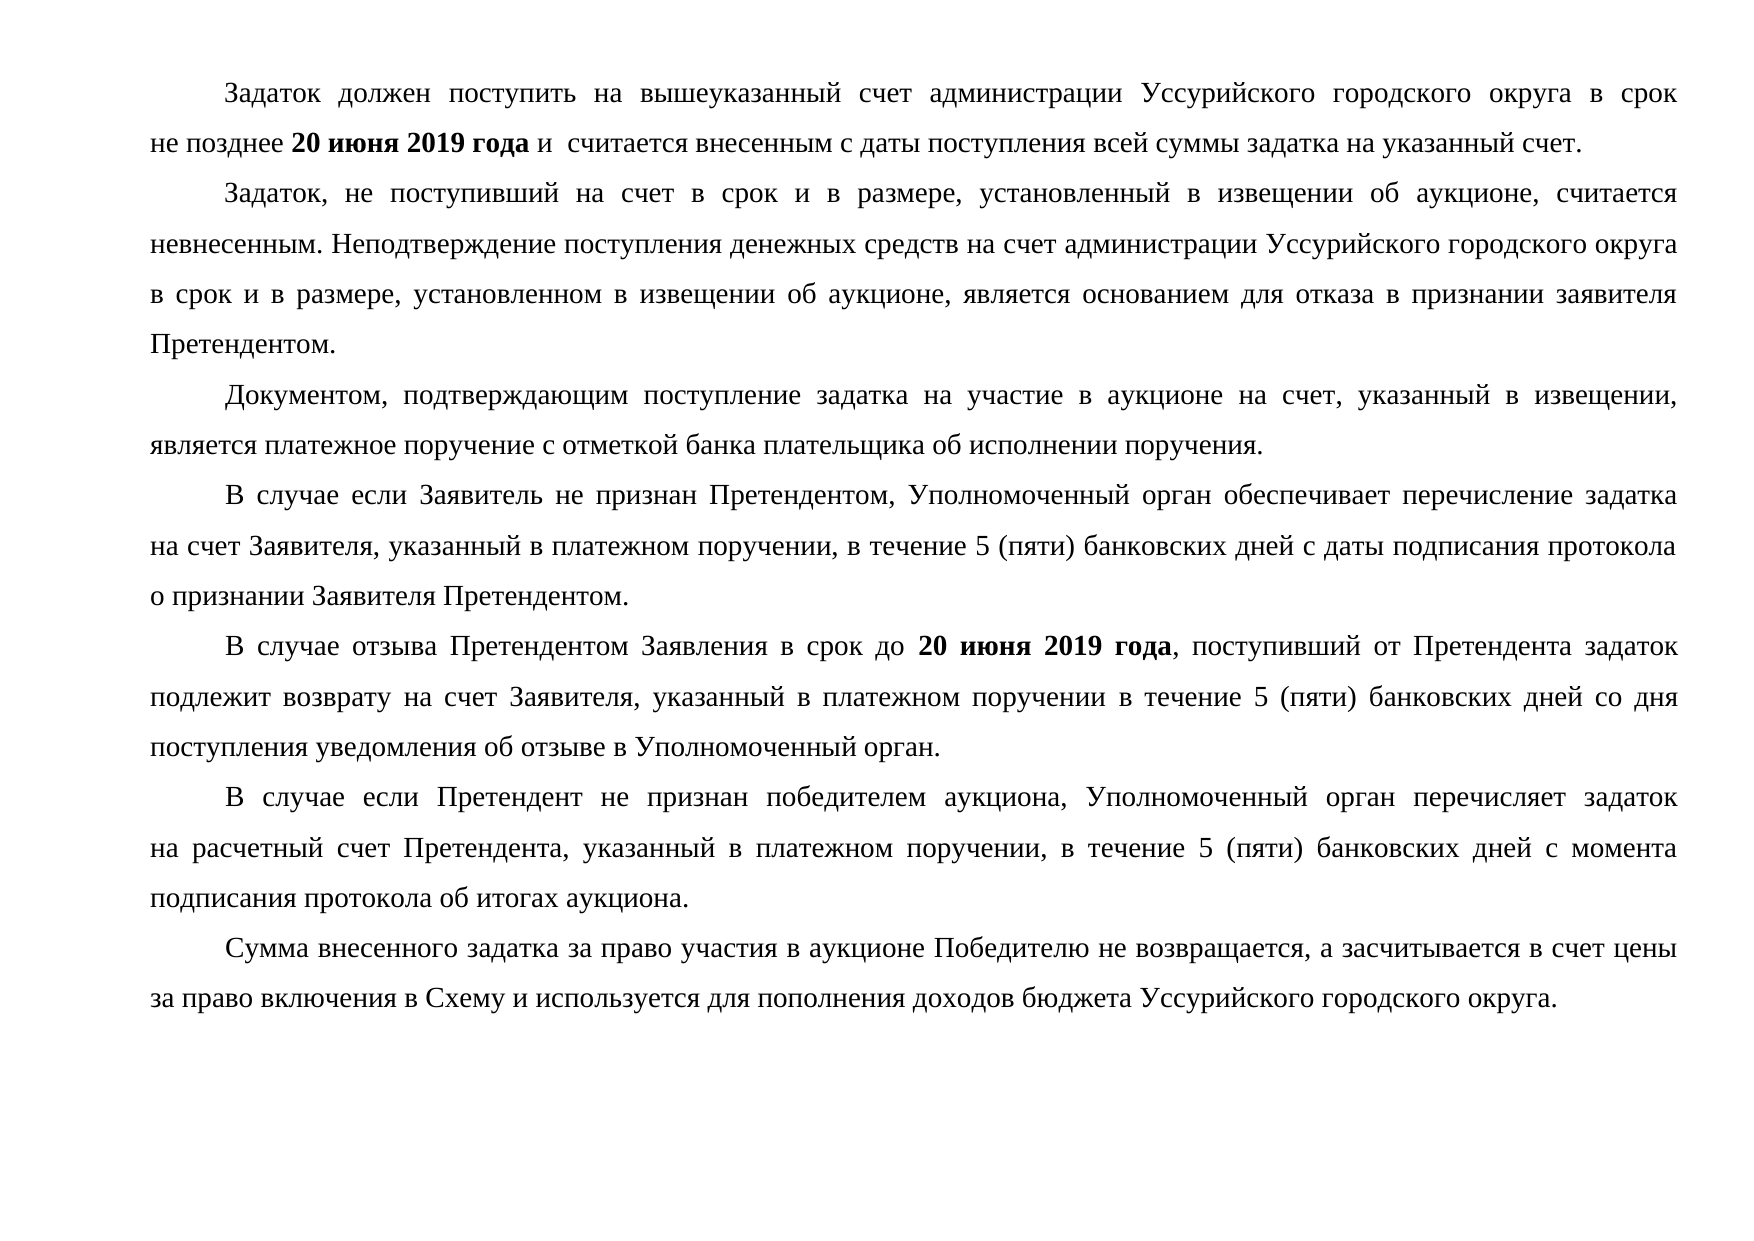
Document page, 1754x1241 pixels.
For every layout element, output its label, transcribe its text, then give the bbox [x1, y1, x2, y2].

text Задаток, не поступивший на счет в срок и в размере, установленный в извещении об аукционе, считается невнесенным. Неподтверждение поступления денежных средств на счет администрации Уссурийского городского округа в срок и в размере, установленном в извещении об аукционе, является основанием для отказа в признании заявителя Претендентом. [150, 176, 1679, 360]
text В случае отзыва Претендентом Заявления в срок до 20 июня 2019 года, поступивший от Претендента задаток подлежит возврату на счет Заявителя, указанный в платежном поручении в течение 5 (пяти) банковских дней со дня поступления уведомления об отзыве в Уполномоченный орган. [150, 628, 1679, 763]
text Сумма внесенного задатка за право участия в аукционе Победителю не возвращается, а засчитывается в счет цены за право включения в Схему и используется для пополнения доходов бюджета Уссурийского городского округа. [150, 930, 1679, 1014]
text Задаток должен поступить на вышеуказанный счет администрации Уссурийского городского округа в срок не позднее 20 июня 2019 года и считается внесенным с даты поступления всей суммы задатка на указанный счет. [150, 75, 1679, 159]
text В случае если Заявитель не признан Претендентом, Уполномоченный орган обеспечивает перечисление задатка на счет Заявителя, указанный в платежном поручении, в течение 5 (пяти) банковских дней с даты подписания протокола о признании Заявителя Претендентом. [150, 477, 1679, 612]
text В случае если Претендент не признан победителем аукциона, Уполномоченный орган перечисляет задаток на расчетный счет Претендента, указанный в платежном поручении, в течение 5 (пяти) банковских дней с момента подписания протокола об итогах аукциона. [150, 779, 1679, 913]
text Документом, подтверждающим поступление задатка на участие в аукционе на счет, указанный в извещении, является платежное поручение с отметкой банка плательщика об исполнении поручения. [150, 377, 1679, 461]
